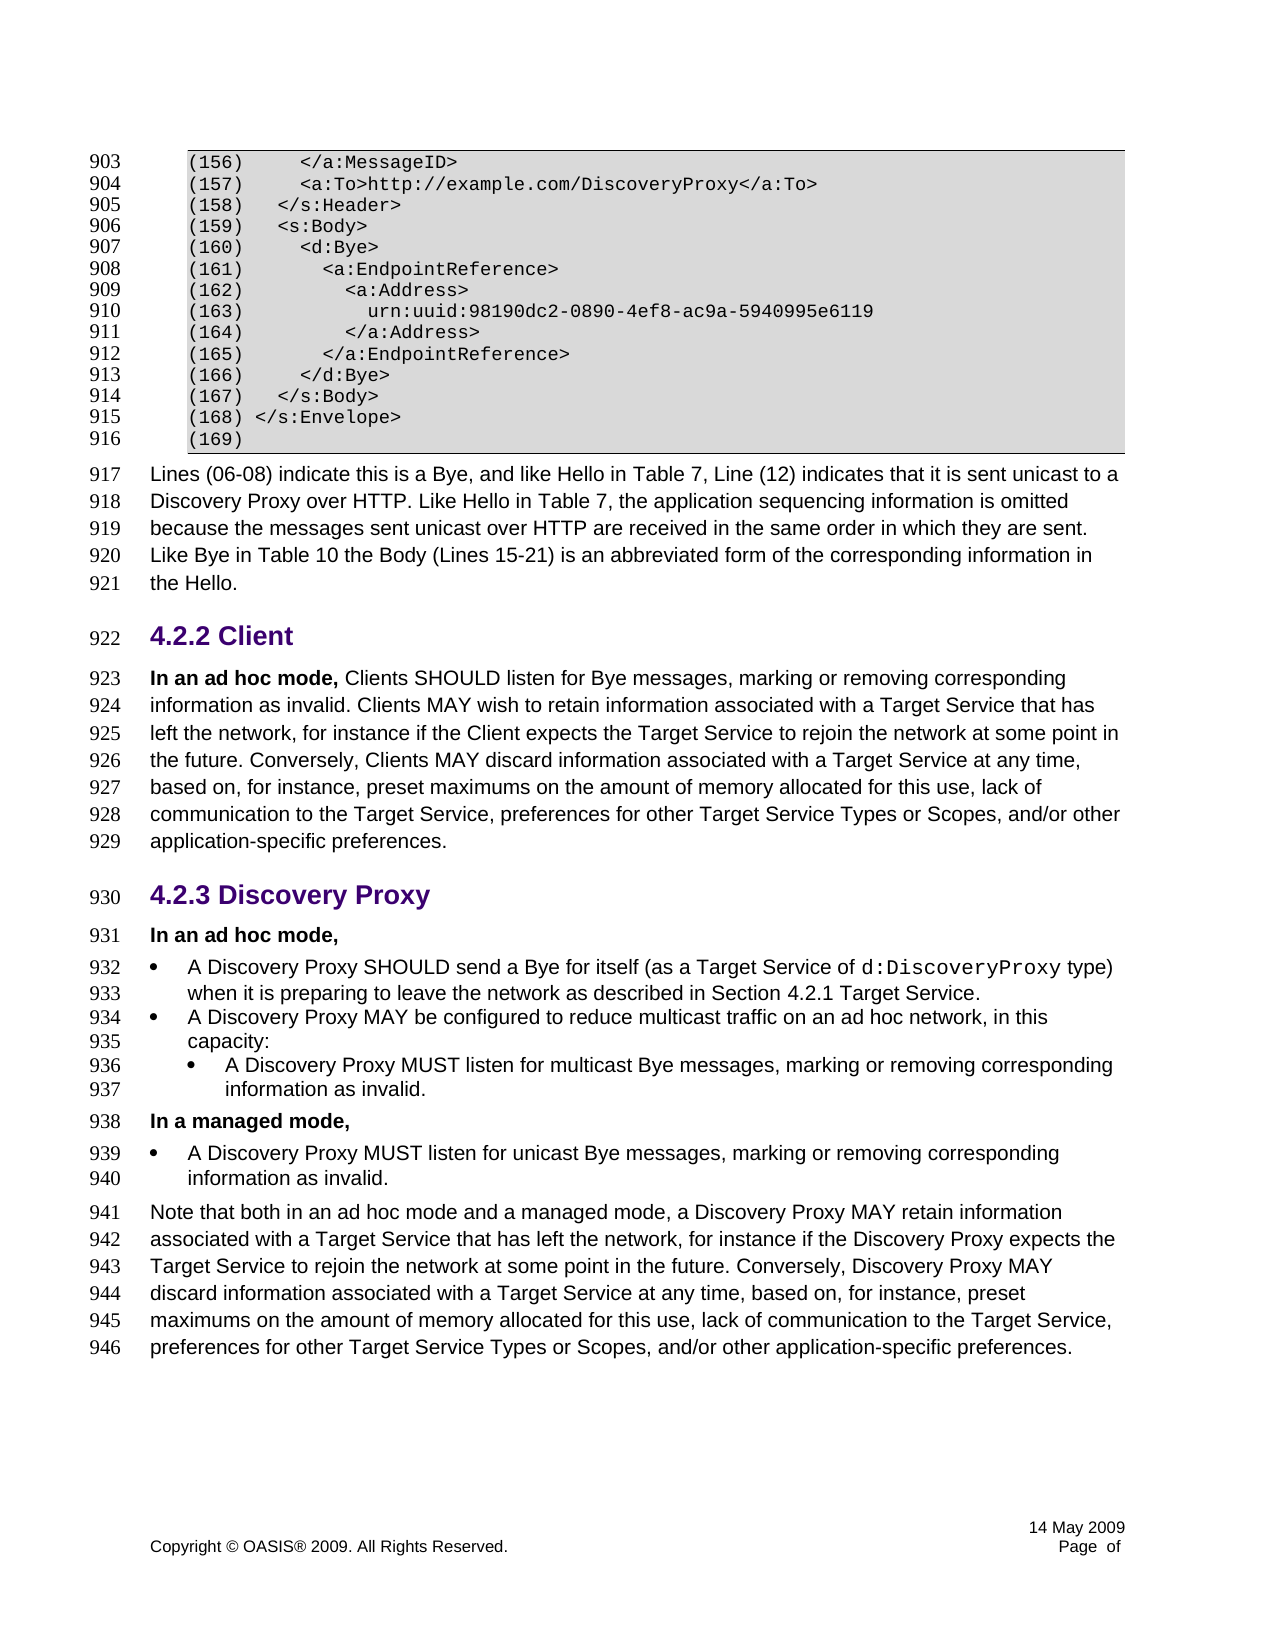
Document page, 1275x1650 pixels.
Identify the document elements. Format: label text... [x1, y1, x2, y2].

text </s:Header> [187, 192, 1125, 214]
text In an ad hoc mode, [150, 922, 1125, 946]
text </a:MessageID> [187, 151, 1125, 171]
text </a:EndpointReference> [187, 341, 1125, 362]
text </a:Address> [187, 320, 1125, 341]
text In a managed mode, [150, 1109, 1125, 1133]
text <a:EndpointReference> [187, 256, 1125, 277]
text <s:Body> [187, 214, 1125, 235]
text <d:Bye> [187, 235, 1125, 256]
text </d:Bye> [187, 362, 1125, 384]
text urn:uuid:98190dc2-0890-4ef8-ac9a-5940995e6119 [187, 299, 1125, 320]
list Note that both in an ad hoc mode and a managed mode, a Discovery Proxy MAY retain information associated with a Target Service that has left the network, for instance if the Discovery Proxy expects the Target Service to rejoin the network at some point in the future. Conversely, Discovery Proxy MAY discard information associated with a Target Service at any time, based on, for instance, preset maximums on the amount of memory allocated for this use, lack of communication to the Target Service, preferences for other Target Service Types or Scopes, and/or other application-specific preferences. [150, 1198, 1125, 1360]
subtitle Discovery Proxy [150, 879, 1125, 910]
list A Discovery Proxy MUST listen for unicast Bye messages, marking or removing corresponding information as invalid. [150, 1141, 1125, 1189]
list A Discovery Proxy SHOULD send a Bye for itself (as a Target Service of d:DiscoveryProxy type) when it is preparing to leave the network as described in Section 4.2.1 Target Service. [150, 955, 1125, 1004]
text <a:Address> [187, 277, 1125, 299]
subtitle Client [150, 620, 1125, 652]
text </s:Body> [187, 384, 1125, 405]
text </s:Envelope> [187, 405, 1125, 426]
list A Discovery Proxy MUST listen for multicast Bye messages, marking or removing corresponding information as invalid. [187, 1053, 1125, 1101]
text <a:To>http://example.com/DiscoveryProxy</a:To> [187, 171, 1125, 192]
list A Discovery Proxy MAY be configured to reduce multicast traffic on an ad hoc network, in this capacity: [150, 1004, 1125, 1053]
list In an ad hoc mode, Clients SHOULD listen for Bye messages, marking or removing corresponding information as invalid. Clients MAY wish to retain information associated with a Target Service that has left the network, for instance if the Client expects the Target Service to rejoin the network at some point in the future. Conversely, Clients MAY discard information associated with a Target Service at any time, based on, for instance, preset maximums on the amount of memory allocated for this use, lack of communication to the Target Service, preferences for other Target Service Types or Scopes, and/or other application-specific preferences. [150, 664, 1125, 854]
